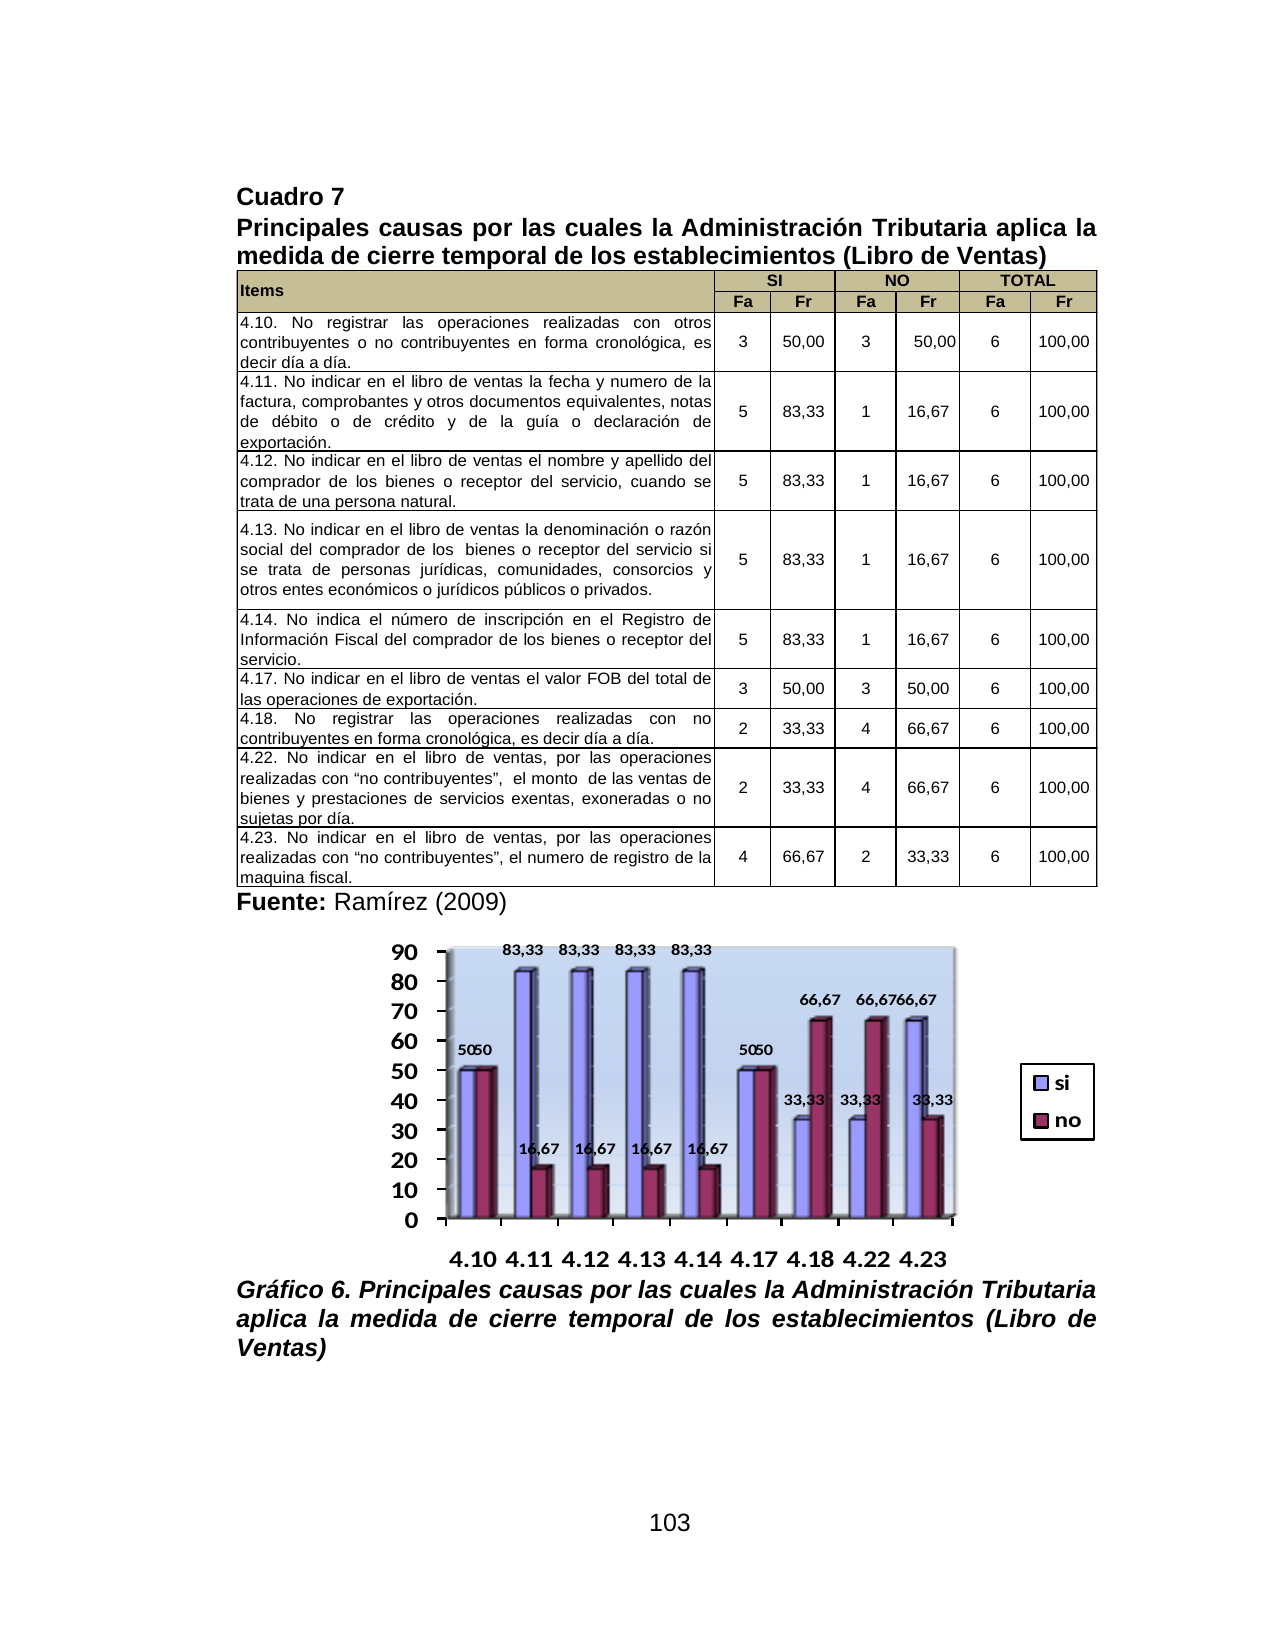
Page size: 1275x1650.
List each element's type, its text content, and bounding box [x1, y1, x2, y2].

text Gráfico 6. Principales causas por las cuales aplica la medida de cierre temporal de los establecimientos (Libro de Ventas) [236, 1276, 1098, 1362]
text Fuente: Ramírez (2009) [236, 887, 1098, 916]
text Cuadro 7 [236, 177, 1098, 213]
text Principales causas por las cuales la Administración Tributaria aplica la medida de cierre temporal de los establecimientos (Libro de Ventas) [236, 213, 1098, 270]
